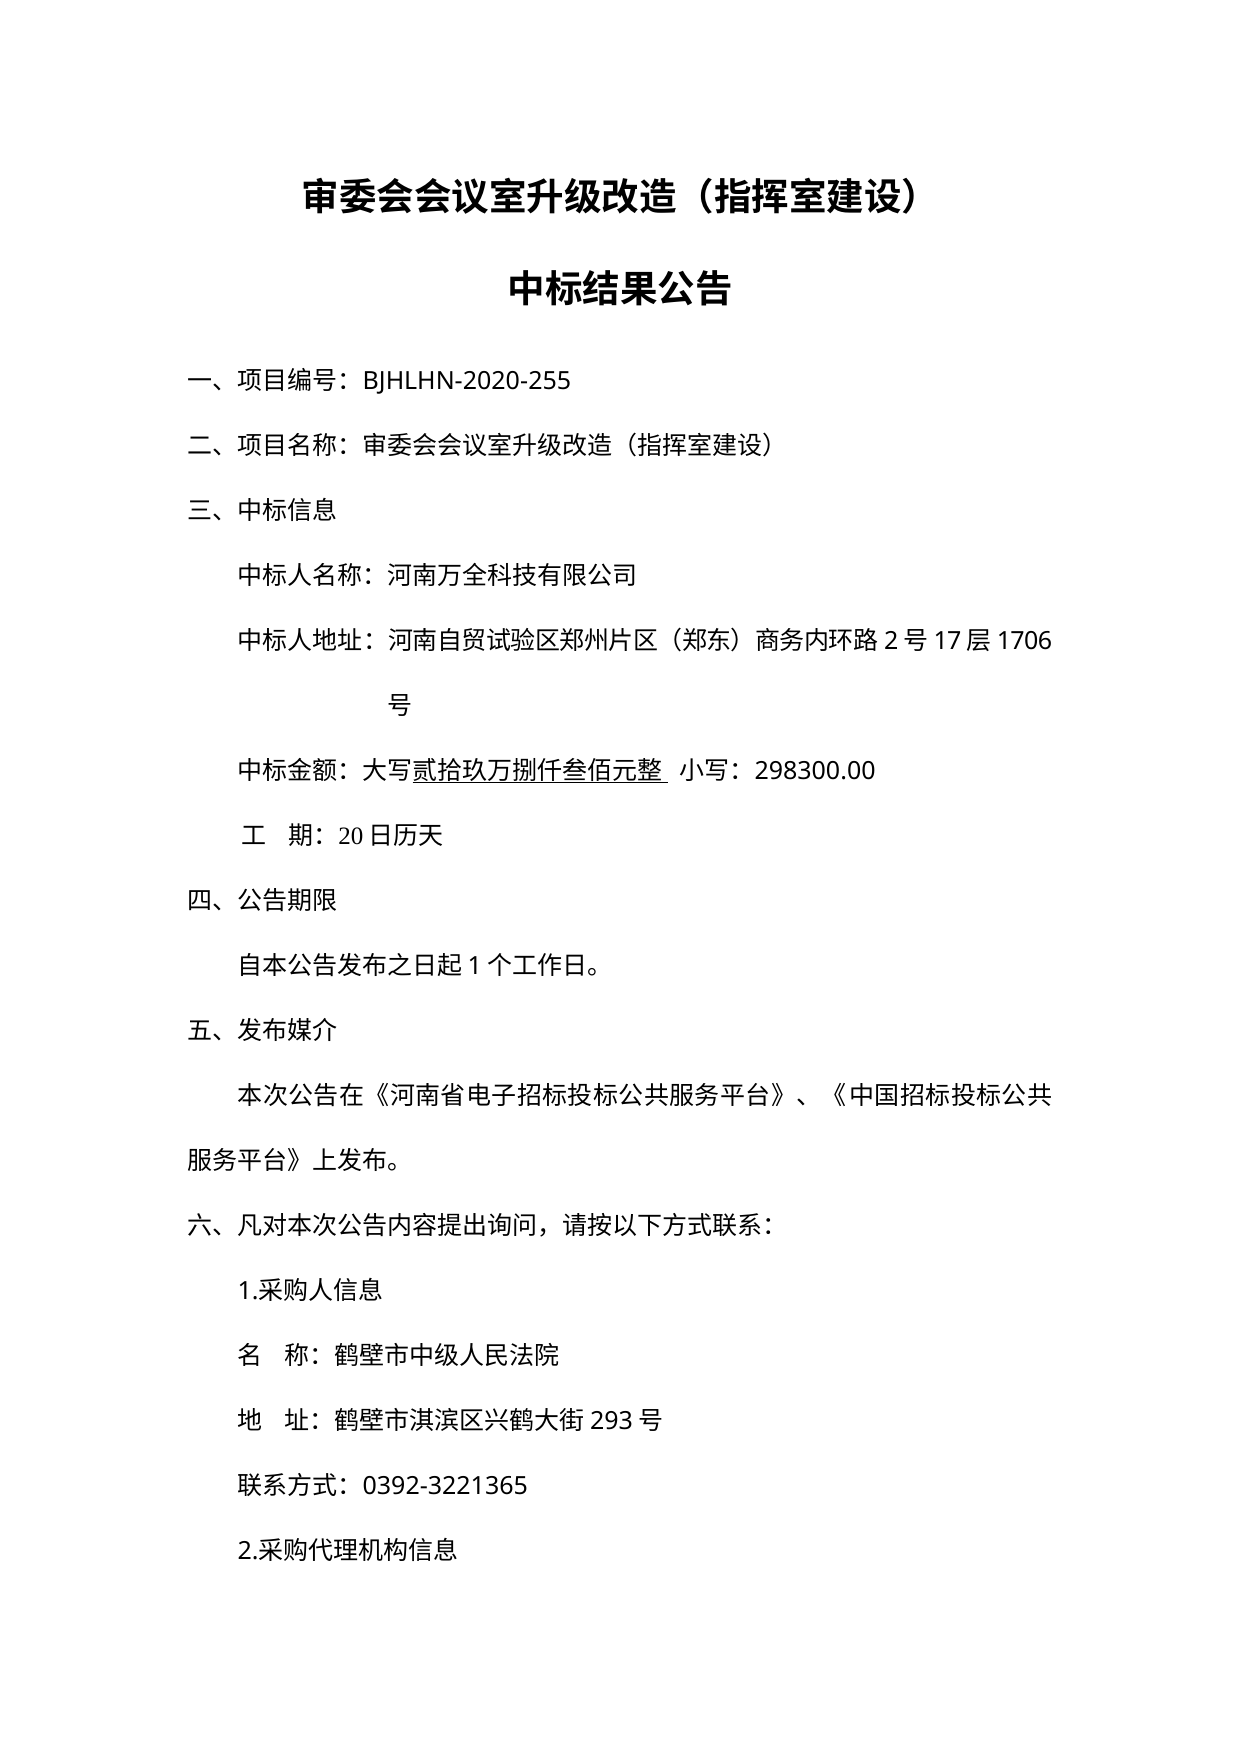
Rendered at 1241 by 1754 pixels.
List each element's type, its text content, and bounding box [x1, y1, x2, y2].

text 中标人名称：河南万全科技有限公司 [237, 541, 1053, 606]
text 1.采购人信息 [187, 1256, 1053, 1321]
list 凡对本次公告内容提出询问，请按以下方式联系： [187, 1191, 1053, 1256]
text 四、公告期限 [187, 866, 1053, 931]
subtitle 审委会会议室升级改造（指挥室建设） [187, 162, 1053, 227]
text 自本公告发布之日起1个工作日。 [187, 931, 1053, 996]
text 工 期：20日历天 [187, 801, 1053, 866]
text 三、中标信息 [187, 476, 1053, 541]
text 中标人地址：河南自贸试验区郑州片区（郑东）商务内环路2号17层1706号 [237, 606, 1053, 736]
subtitle 中标结果公告 [187, 254, 1053, 319]
text 地 址：鹤壁市淇滨区兴鹤大街293号 [187, 1386, 1053, 1451]
text 2.采购代理机构信息 [187, 1516, 1053, 1581]
list 五、发布媒介 [187, 996, 1053, 1061]
list 项目编号：BJHLHN-2020-255 [187, 346, 1053, 411]
text 名 称：鹤壁市中级人民法院 [187, 1321, 1053, 1386]
text 本次公告在《河南省电子招标投标公共服务平台》、《中国招标投标公共服务平台》上发布。 [187, 1061, 1053, 1191]
text 中标金额：大写贰拾玖万捌仟叁佰元整 小写：298300.00 [187, 736, 1053, 801]
list 二、项目名称：审委会会议室升级改造（指挥室建设） [187, 411, 1053, 476]
text 联系方式：0392-3221365 [187, 1451, 1053, 1516]
